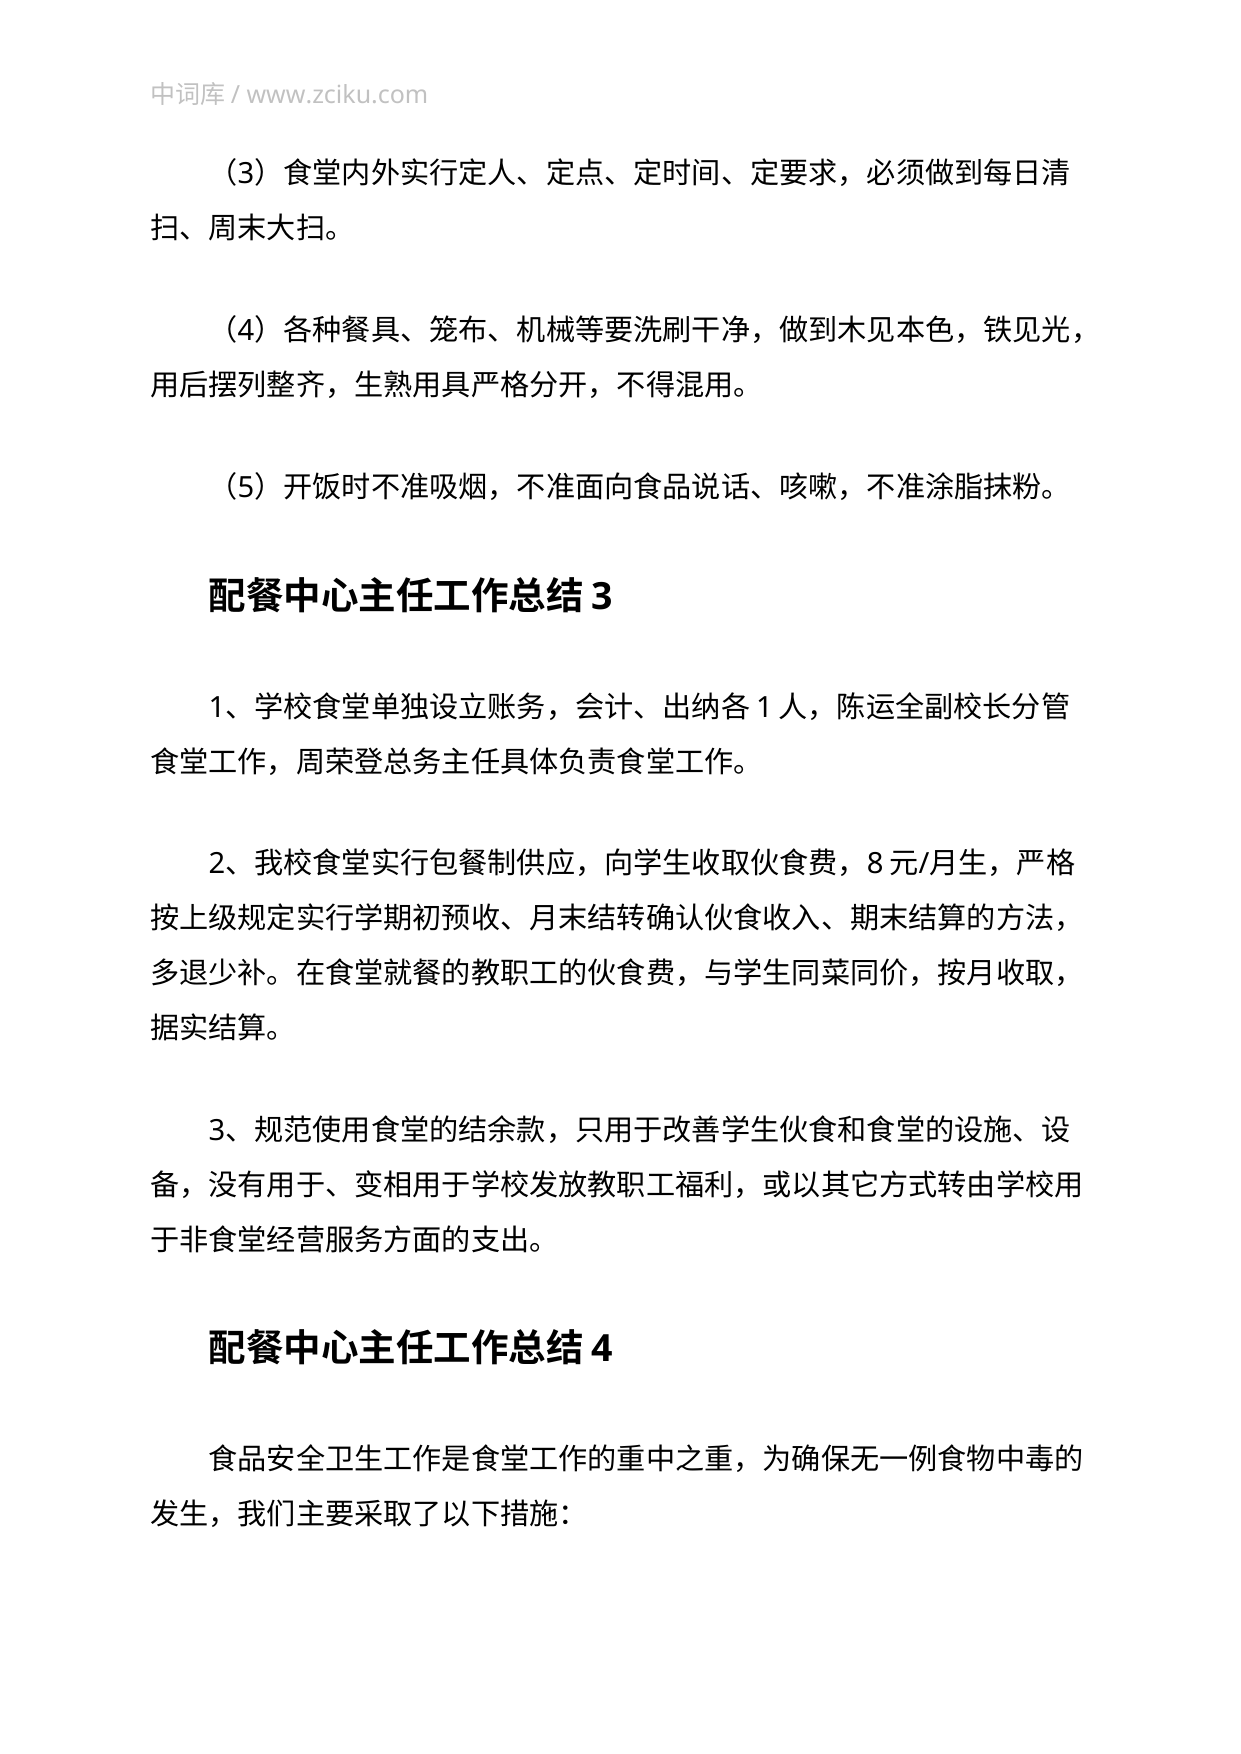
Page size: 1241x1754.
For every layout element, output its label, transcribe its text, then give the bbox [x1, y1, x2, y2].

text （4）各种餐具、笼布、机械等要洗刷干净，做到木见本色，铁见光，用后摆列整齐，生熟用具严格分开，不得混用。 [150, 307, 1090, 404]
text 2、我校食堂实行包餐制供应，向学生收取伙食费，8元/月生，严格按上级规定实行学期初预收、月末结转确认伙食收入、期末结算的方法，多退少补。在食堂就餐的教职工的伙食费，与学生同菜同价，按月收取，据实结算。 [150, 840, 1090, 1047]
text 配餐中心主任工作总结4 [150, 1318, 1090, 1373]
text （3）食堂内外实行定人、定点、定时间、定要求，必须做到每日清扫、周末大扫。 [150, 150, 1090, 247]
text （5）开饭时不准吸烟，不准面向食品说话、咳嗽，不准涂脂抹粉。 [150, 463, 1090, 506]
text 1、学校食堂单独设立账务，会计、出纳各1人，陈运全副校长分管食堂工作，周荣登总务主任具体负责食堂工作。 [150, 683, 1090, 780]
text 配餐中心主任工作总结3 [150, 566, 1090, 620]
text 3、规范使用食堂的结余款，只用于改善学生伙食和食堂的设施、设备，没有用于、变相用于学校发放教职工福利，或以其它方式转由学校用于非食堂经营服务方面的支出。 [150, 1106, 1090, 1259]
text 食品安全卫生工作是食堂工作的重中之重，为确保无一例食物中毒的发生，我们主要采取了以下措施： [150, 1436, 1090, 1533]
